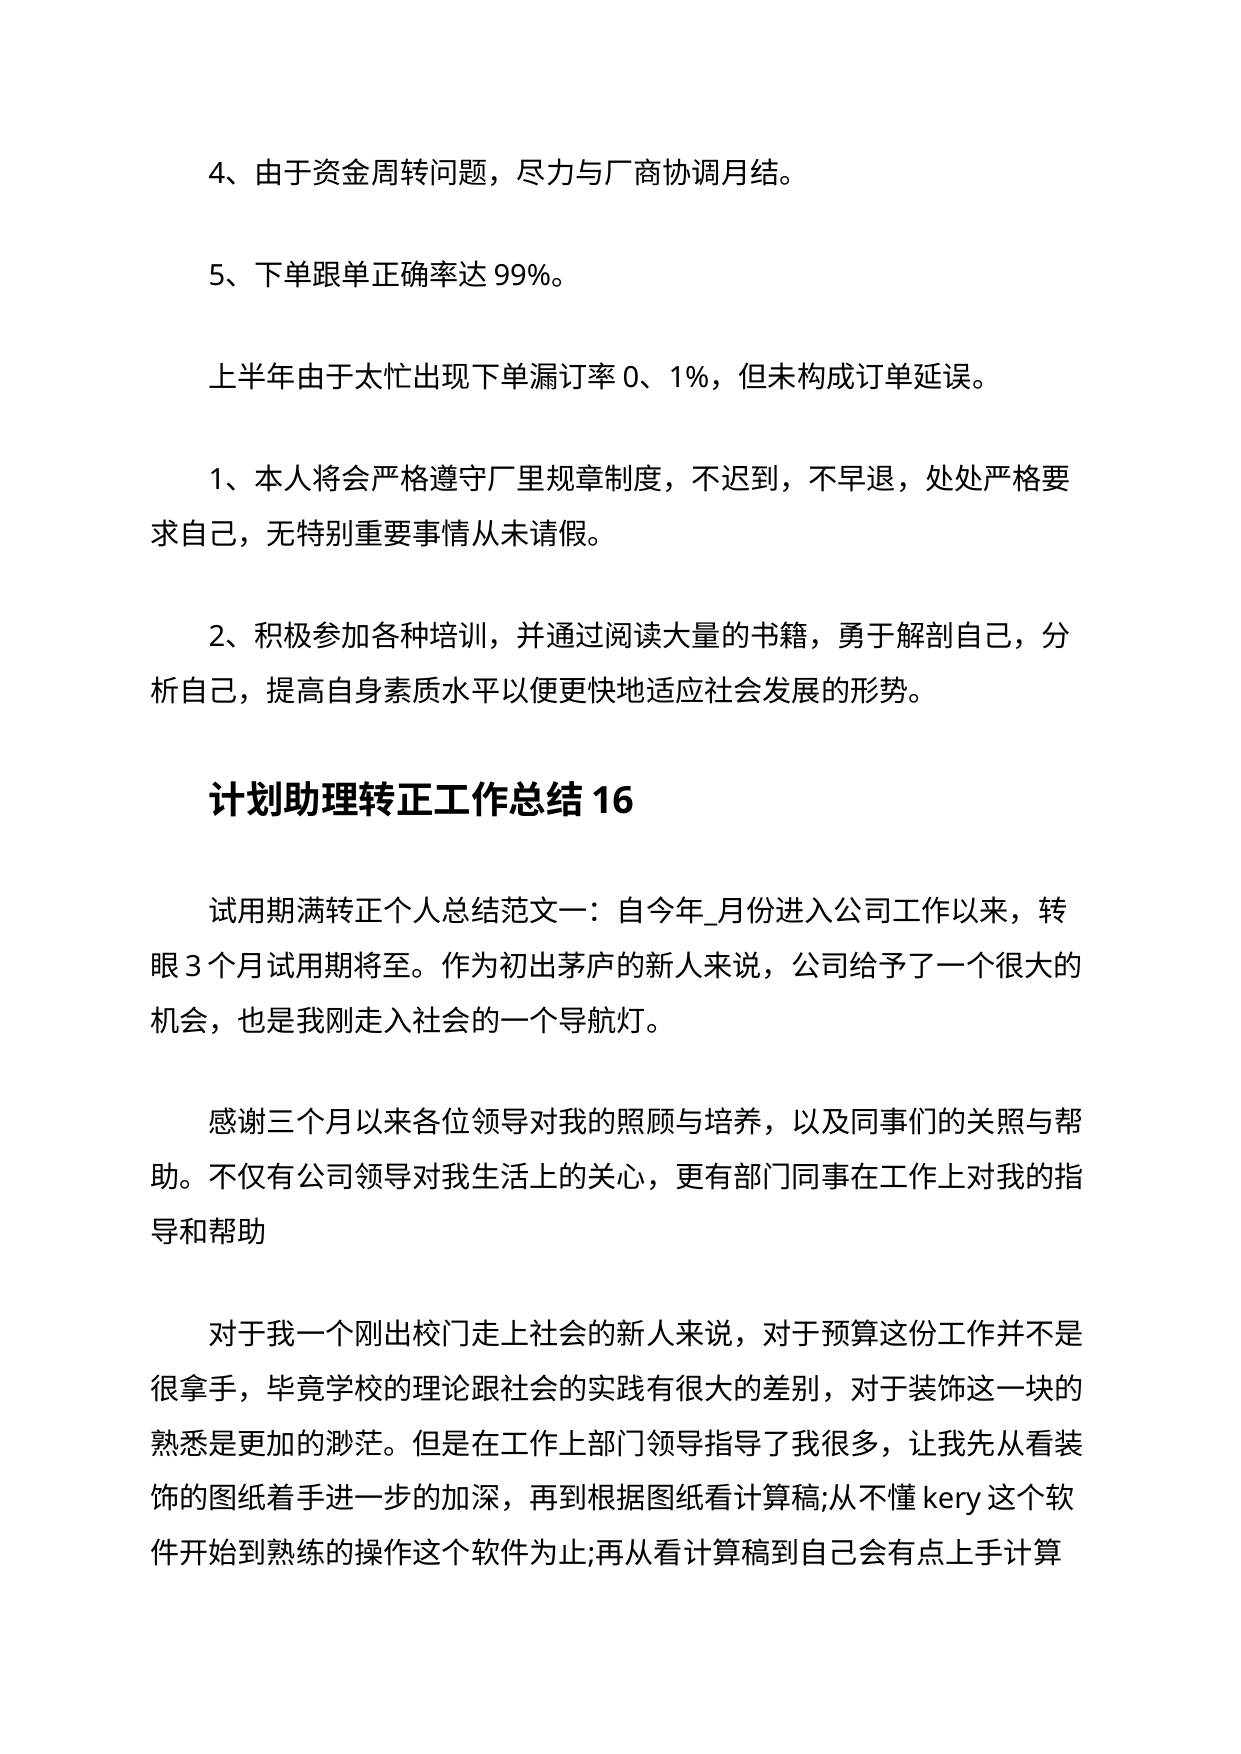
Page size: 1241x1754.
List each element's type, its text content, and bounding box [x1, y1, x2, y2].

text 感谢三个月以来各位领导对我的照顾与培养，以及同事们的关照与帮助。不仅有公司领导对我生活上的关心，更有部门同事在工作上对我的指导和帮助 [150, 1099, 1090, 1251]
text 4、由于资金周转问题，尽力与厂商协调月结。 [150, 150, 1090, 192]
text 2、积极参加各种培训，并通过阅读大量的书籍，勇于解剖自己，分析自己，提高自身素质水平以便更快地适应社会发展的形势。 [150, 613, 1090, 710]
text 1、本人将会严格遵守厂里规章制度，不迟到，不早退，处处严格要求自己，无特别重要事情从未请假。 [150, 456, 1090, 553]
text 计划助理转正工作总结16 [150, 769, 1090, 824]
text 5、下单跟单正确率达99%。 [150, 252, 1090, 294]
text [150, 1310, 1090, 1572]
text 试用期满转正个人总结范文一：自今年_月份进入公司工作以来，转眼3个月试用期将至。作为初出茅庐的新人来说，公司给予了一个很大的机会，也是我刚走入社会的一个导航灯。 [150, 887, 1090, 1039]
text 上半年由于太忙出现下单漏订率0、1%，但未构成订单延误。 [150, 354, 1090, 396]
